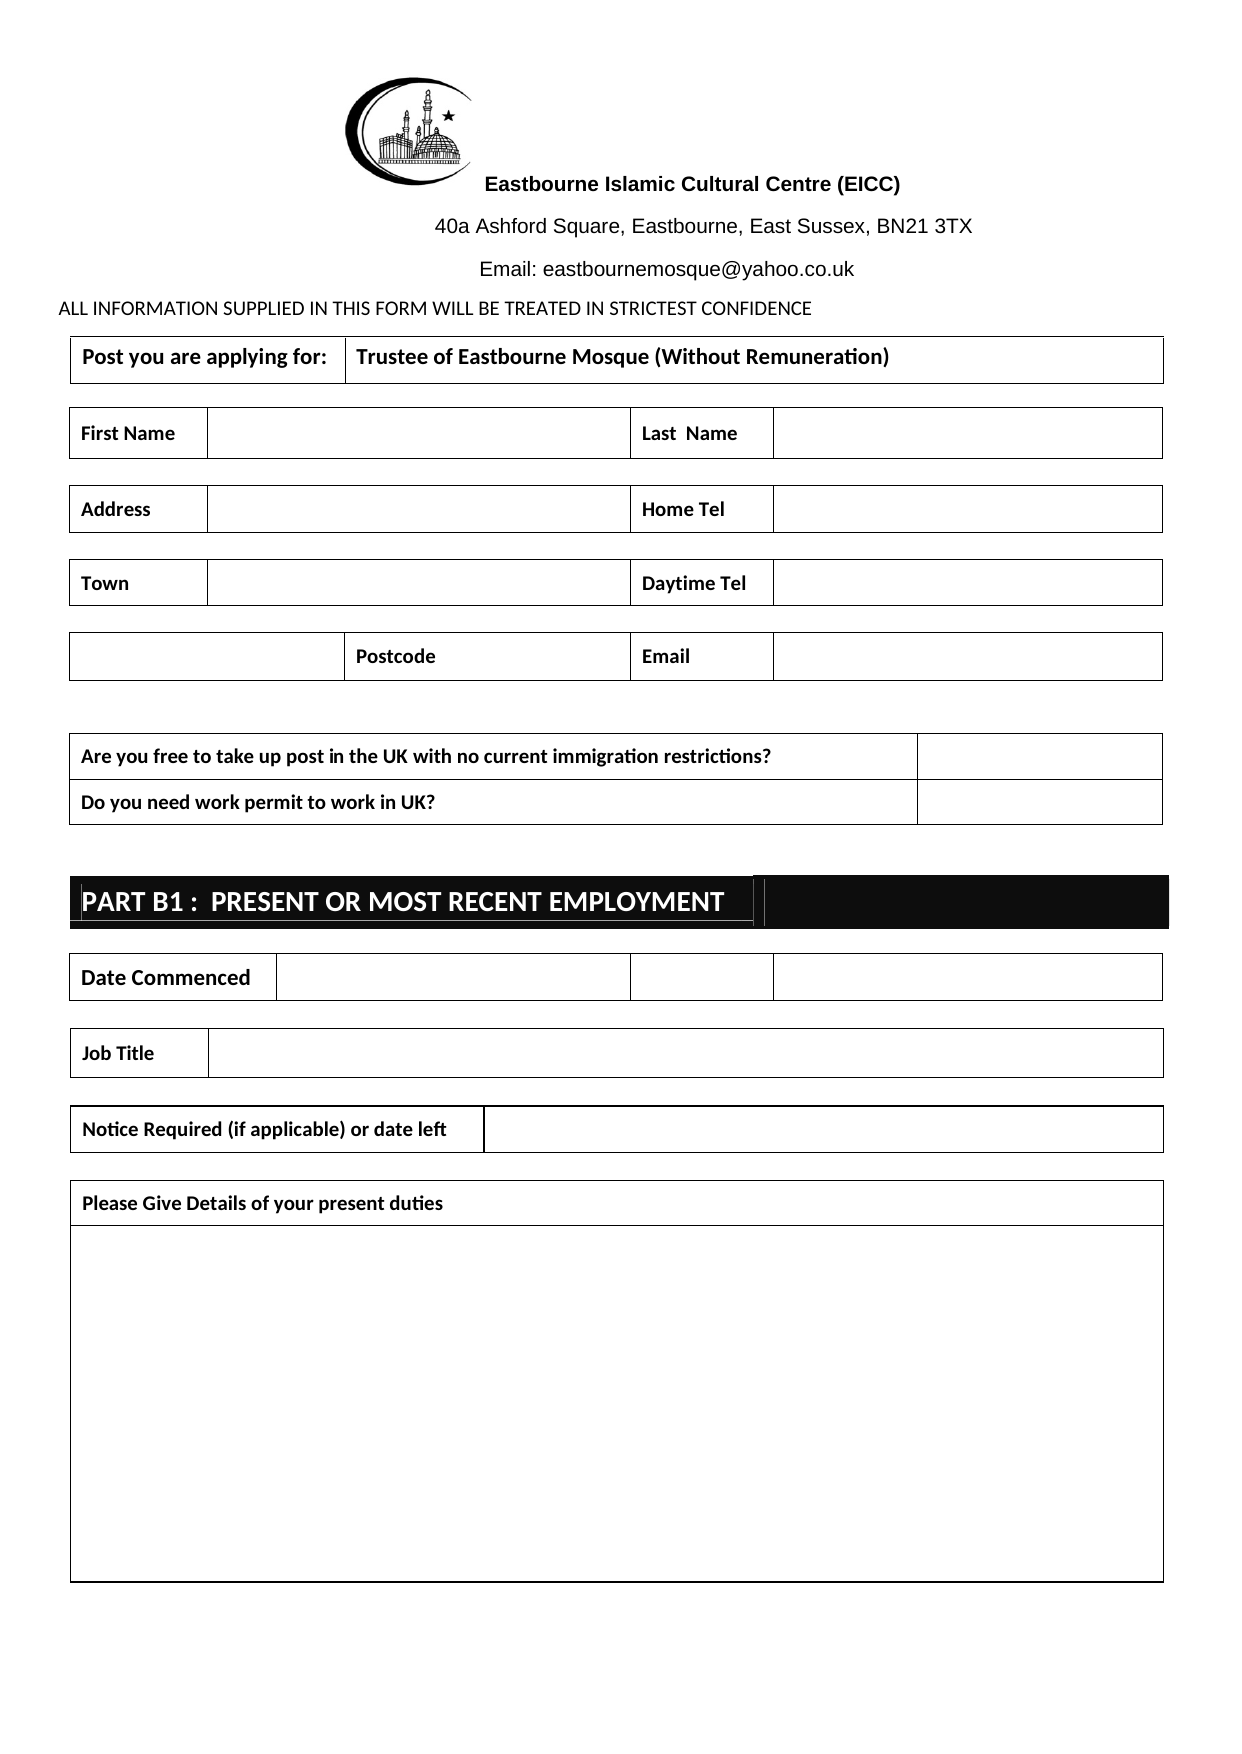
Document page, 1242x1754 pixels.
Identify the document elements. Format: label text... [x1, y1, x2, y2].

table_header Last Name [631, 408, 773, 458]
table_cell Do you need work permit to work in UK? [70, 780, 917, 824]
table_header Address [70, 486, 207, 532]
table_header Town [70, 560, 207, 604]
table_header Home Tel [631, 486, 773, 532]
table_header [774, 954, 1162, 1000]
text Notice Required (if applicable) or date left [82, 1117, 1179, 1142]
table_header Postcode [345, 633, 630, 679]
text Please Give Details of your present duties [82, 1190, 1179, 1216]
table_header Daytime Tel [631, 560, 773, 604]
table_header [631, 954, 773, 1000]
table_header [277, 954, 630, 1000]
table_header [774, 486, 1162, 532]
table_header Are you free to take up post in the UK with no current immigration restrictions? [70, 734, 917, 779]
table_header Email [631, 633, 773, 679]
table_header Date Commenced [70, 954, 276, 1000]
table_header [70, 633, 344, 679]
table_header First Name [70, 408, 207, 458]
table_header [208, 560, 630, 604]
picture [334, 72, 485, 192]
table_header [208, 408, 630, 458]
table_cell [918, 780, 1162, 824]
text ALL INFORMATION SUPPLIED IN THIS FORM WILL BE TREATED IN STRICTEST CONFIDENCE [58, 299, 1177, 320]
table_header [208, 486, 630, 532]
text 40a Ashford Square, Eastbourne, East Sussex, BN21 3TX [58, 214, 1177, 238]
text Job Title [82, 1041, 1179, 1066]
text Post you are applying for: Trustee of Eastbourne Mosque (Without Remuneration) [82, 342, 1179, 370]
text Email: eastbournemosque@yahoo.co.uk [58, 257, 1177, 281]
table_header [918, 734, 1162, 779]
text Eastbourne Islamic Cultural Centre (EICC) [58, 72, 1177, 196]
table_header [774, 408, 1162, 458]
text PART B1 : PRESENT OR MOST RECENT EMPLOYMENT [81, 884, 1179, 919]
table_header [774, 560, 1162, 604]
table_header [774, 633, 1162, 679]
